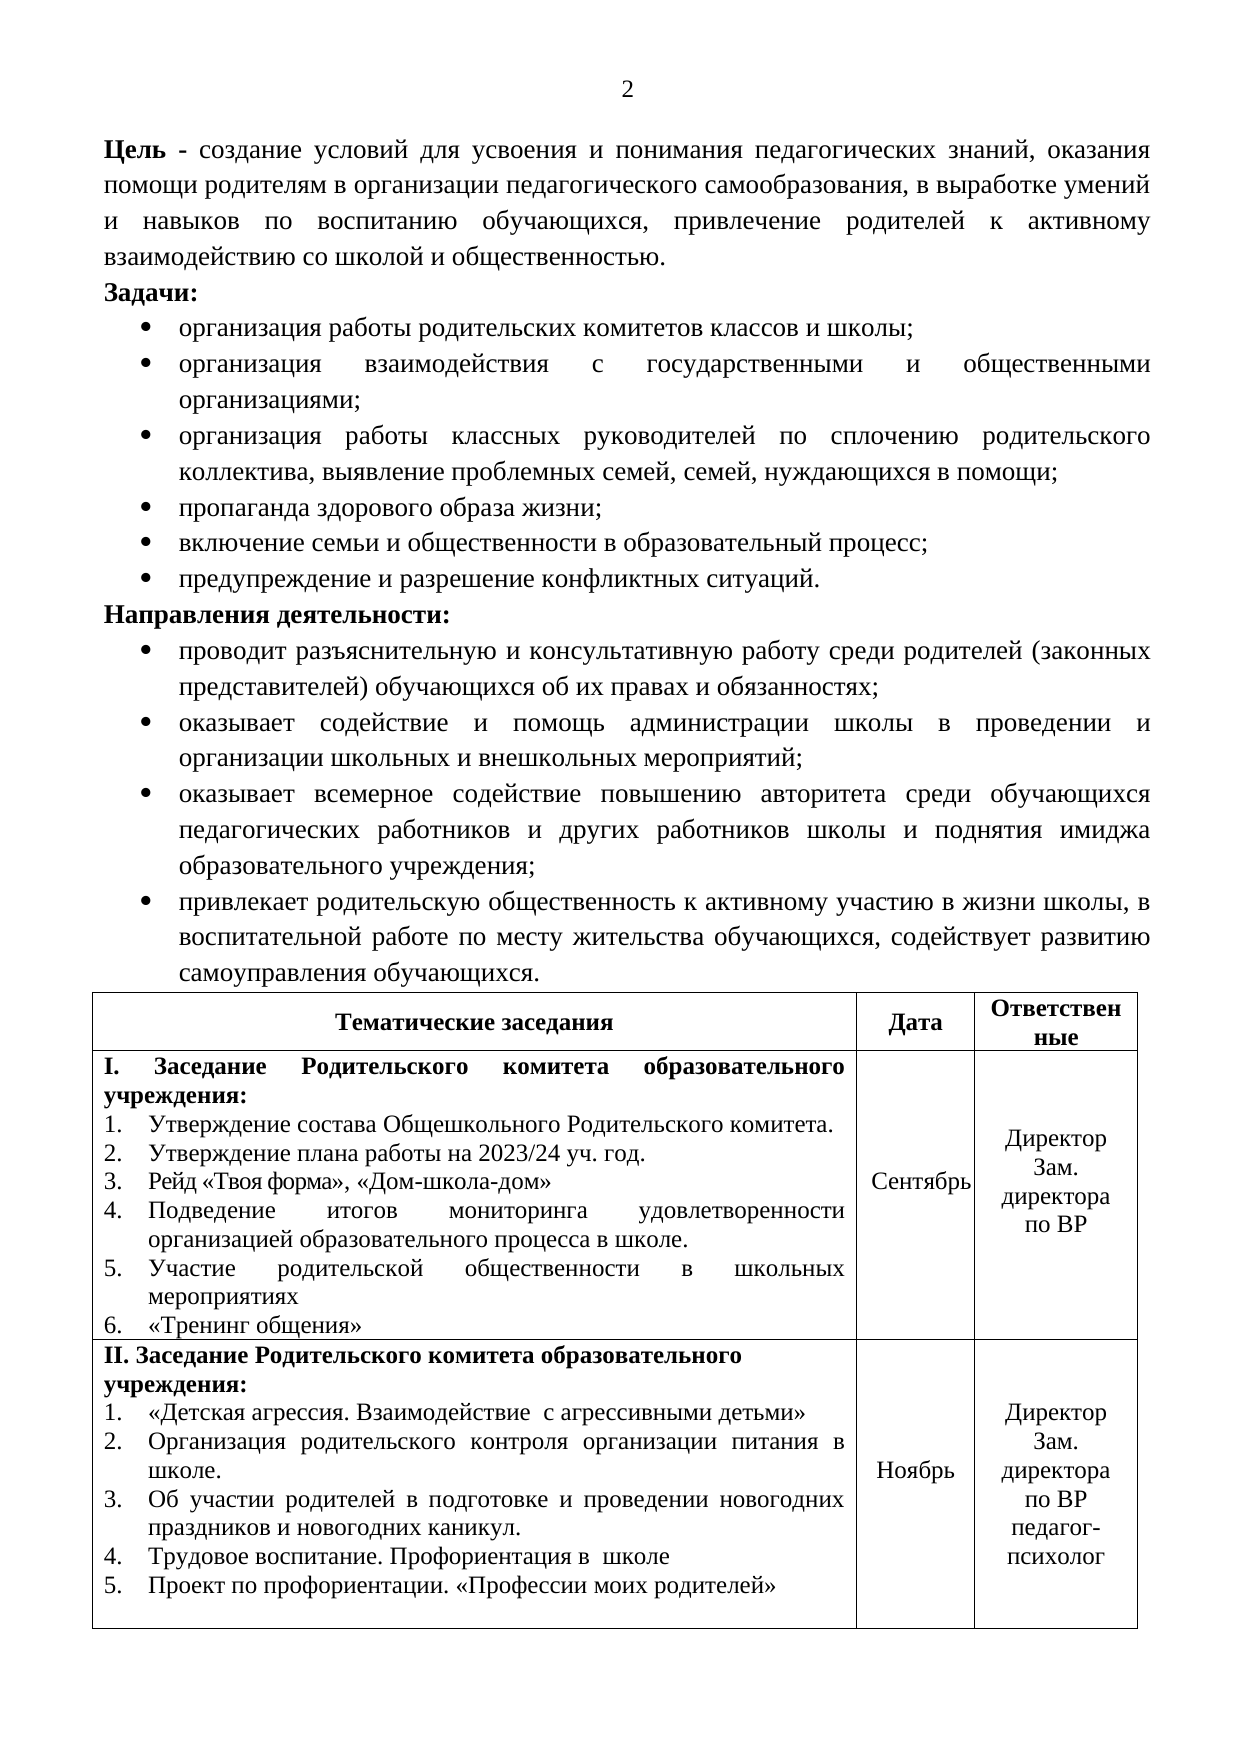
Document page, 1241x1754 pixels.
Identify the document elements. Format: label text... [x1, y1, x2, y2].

table_header Ответственные [975, 993, 1137, 1050]
table_cell Директор Зам. директора по ВР педагог-психолог [975, 1340, 1137, 1627]
list организация работы родительских комитетов классов и школы; [141, 312, 1152, 343]
text Цель - создание условий для усвоения и понимания педагогических знаний, оказания помощи родителям в организации педагогического самообразования, в выработке умений и навыков по воспитанию обучающихся, привлечение родителей к активному взаимодействию со школой и общественностью. [103, 133, 1152, 271]
table_cell Директор Зам. директора по ВР [975, 1051, 1137, 1339]
list включение семьи и общественности в образовательный процесс; [141, 527, 1152, 558]
table_cell Ноябрь [857, 1340, 974, 1627]
table_cell I. Заседание Родительского комитета образовательного учреждения: Утверждение состава Общешкольного Родительского комитета. Утверждение плана работы на 2023/24 уч. год. Рейд «Твоя форма», «Дом-школа-дом» Подведение итогов мониторинга удовлетворенности организацией образовательного процесса в школе. Участие родительской общественности в школьных мероприятиях «Тренинг общения» [93, 1051, 856, 1339]
table_header Тематические заседания [93, 993, 856, 1050]
list пропаганда здорового образа жизни; [141, 491, 1152, 522]
list организация работы классных руководителей по сплочению родительского коллектива, выявление проблемных семей, семей, нуждающихся в помощи; [141, 419, 1152, 486]
list организация взаимодействия с государственными и общественными организациями; [141, 347, 1152, 414]
table_cell Сентябрь [857, 1051, 974, 1339]
list привлекает родительскую общественность к активному участию в жизни школы, в воспитательной работе по месту жительства обучающихся, содействует развитию самоуправления обучающихся. [141, 884, 1152, 987]
text Направления деятельности: [103, 598, 1152, 629]
table_cell II. Заседание Родительского комитета образовательного учреждения: «Детская агрессия. Взаимодействие с агрессивными детьми» Организация родительского контроля организации питания в школе. Об участии родителей в подготовке и проведении новогодних праздников и новогодних каникул. Трудовое воспитание. Профориентация в школе Проект по профориентации. «Профессии моих родителей» [93, 1340, 856, 1627]
table_header Дата [857, 993, 974, 1050]
list оказывает всемерное содействие повышению авторитета среди обучающихся педагогических работников и других работников школы и поднятия имиджа образовательного учреждения; [141, 777, 1152, 880]
text Задачи: [103, 276, 1152, 307]
list предупреждение и разрешение конфликтных ситуаций. [141, 562, 1152, 594]
list оказывает содействие и помощь администрации школы в проведении и организации школьных и внешкольных мероприятий; [141, 706, 1152, 773]
list проводит разъяснительную и консультативную работу среди родителей (законных представителей) обучающихся об их правах и обязанностях; [141, 634, 1152, 701]
